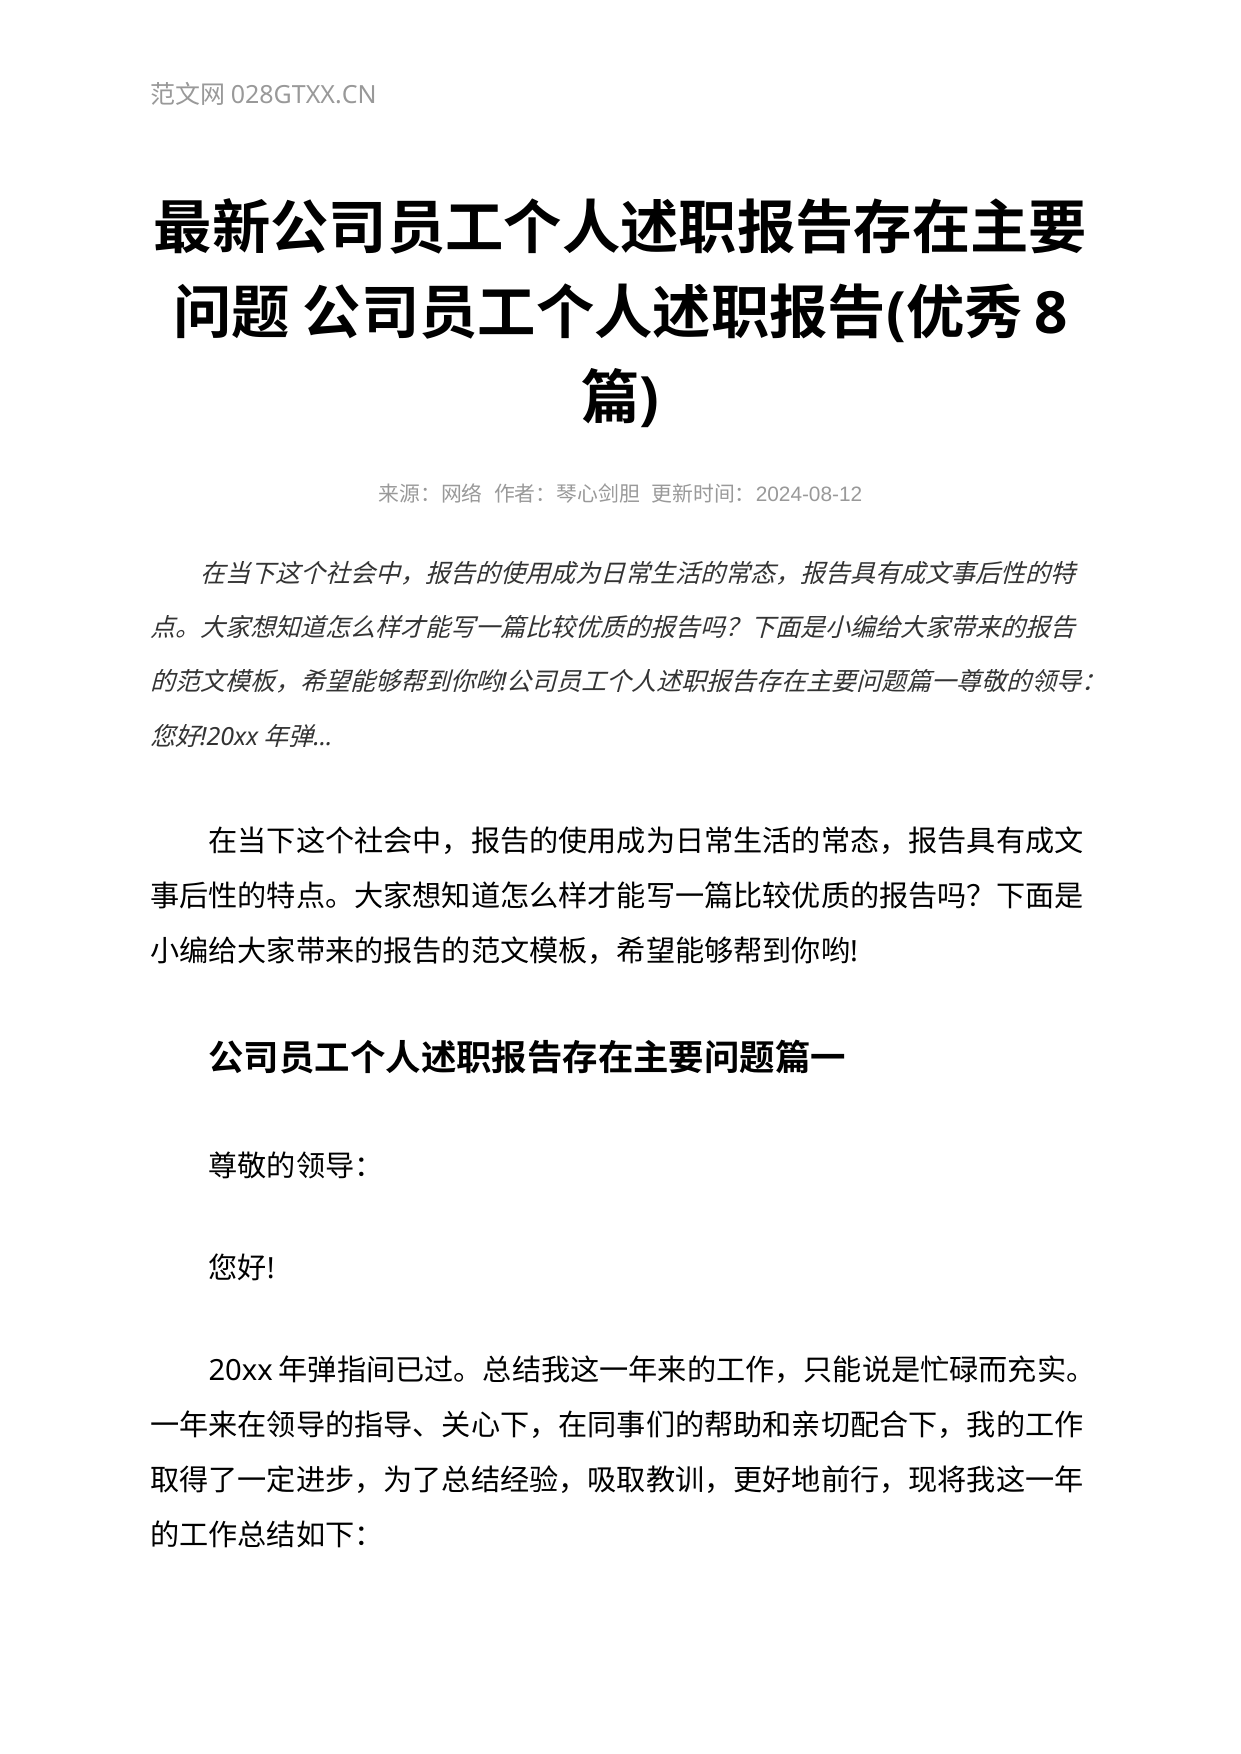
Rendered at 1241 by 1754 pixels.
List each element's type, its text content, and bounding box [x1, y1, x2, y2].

text 20xx年弹指间已过。总结我这一年来的工作，只能说是忙碌而充实。一年来在领导的指导、关心下，在同事们的帮助和亲切配合下，我的工作取得了一定进步，为了总结经验，吸取教训，更好地前行，现将我这一年的工作总结如下： [150, 1346, 1090, 1553]
text 在当下这个社会中，报告的使用成为日常生活的常态，报告具有成文事后性的特点。大家想知道怎么样才能写一篇比较优质的报告吗？下面是小编给大家带来的报告的范文模板，希望能够帮到你哟! [150, 817, 1090, 969]
text 公司员工个人述职报告存在主要问题篇一 [150, 1029, 1090, 1080]
text 在当下这个社会中，报告的使用成为日常生活的常态，报告具有成文事后性的特点。大家想知道怎么样才能写一篇比较优质的报告吗？下面是小编给大家带来的报告的范文模板，希望能够帮到你哟!公司员工个人述职报告存在主要问题篇一尊敬的领导：您好!20xx年弹... [150, 553, 1090, 752]
text 来源：网络 作者：琴心剑胆 更新时间：2024-08-12 [150, 482, 1090, 506]
text 您好! [150, 1244, 1090, 1287]
subtitle 最新公司员工个人述职报告存在主要问题 公司员工个人述职报告(优秀8篇) [150, 181, 1090, 435]
text 尊敬的领导： [150, 1143, 1090, 1185]
